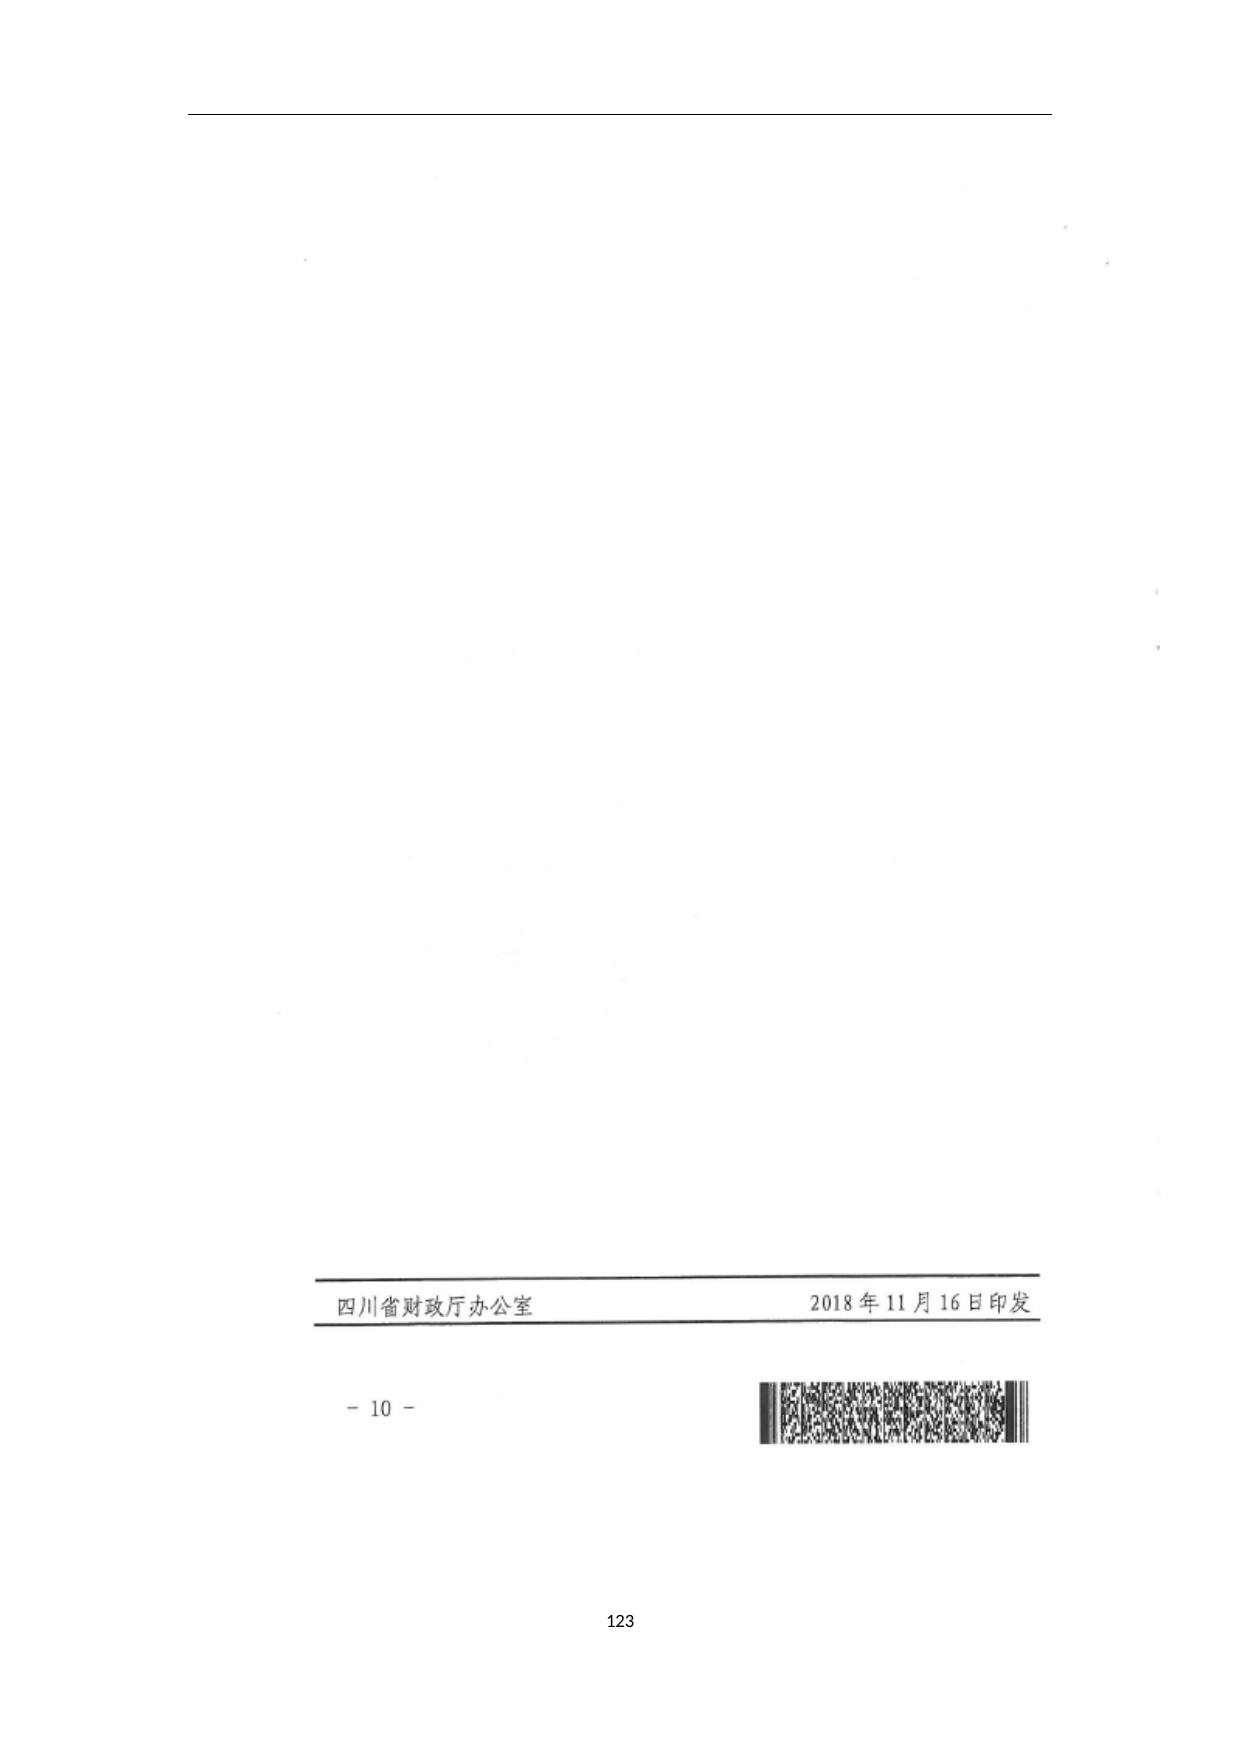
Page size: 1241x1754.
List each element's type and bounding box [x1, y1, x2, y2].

picture [187, 162, 1163, 1508]
